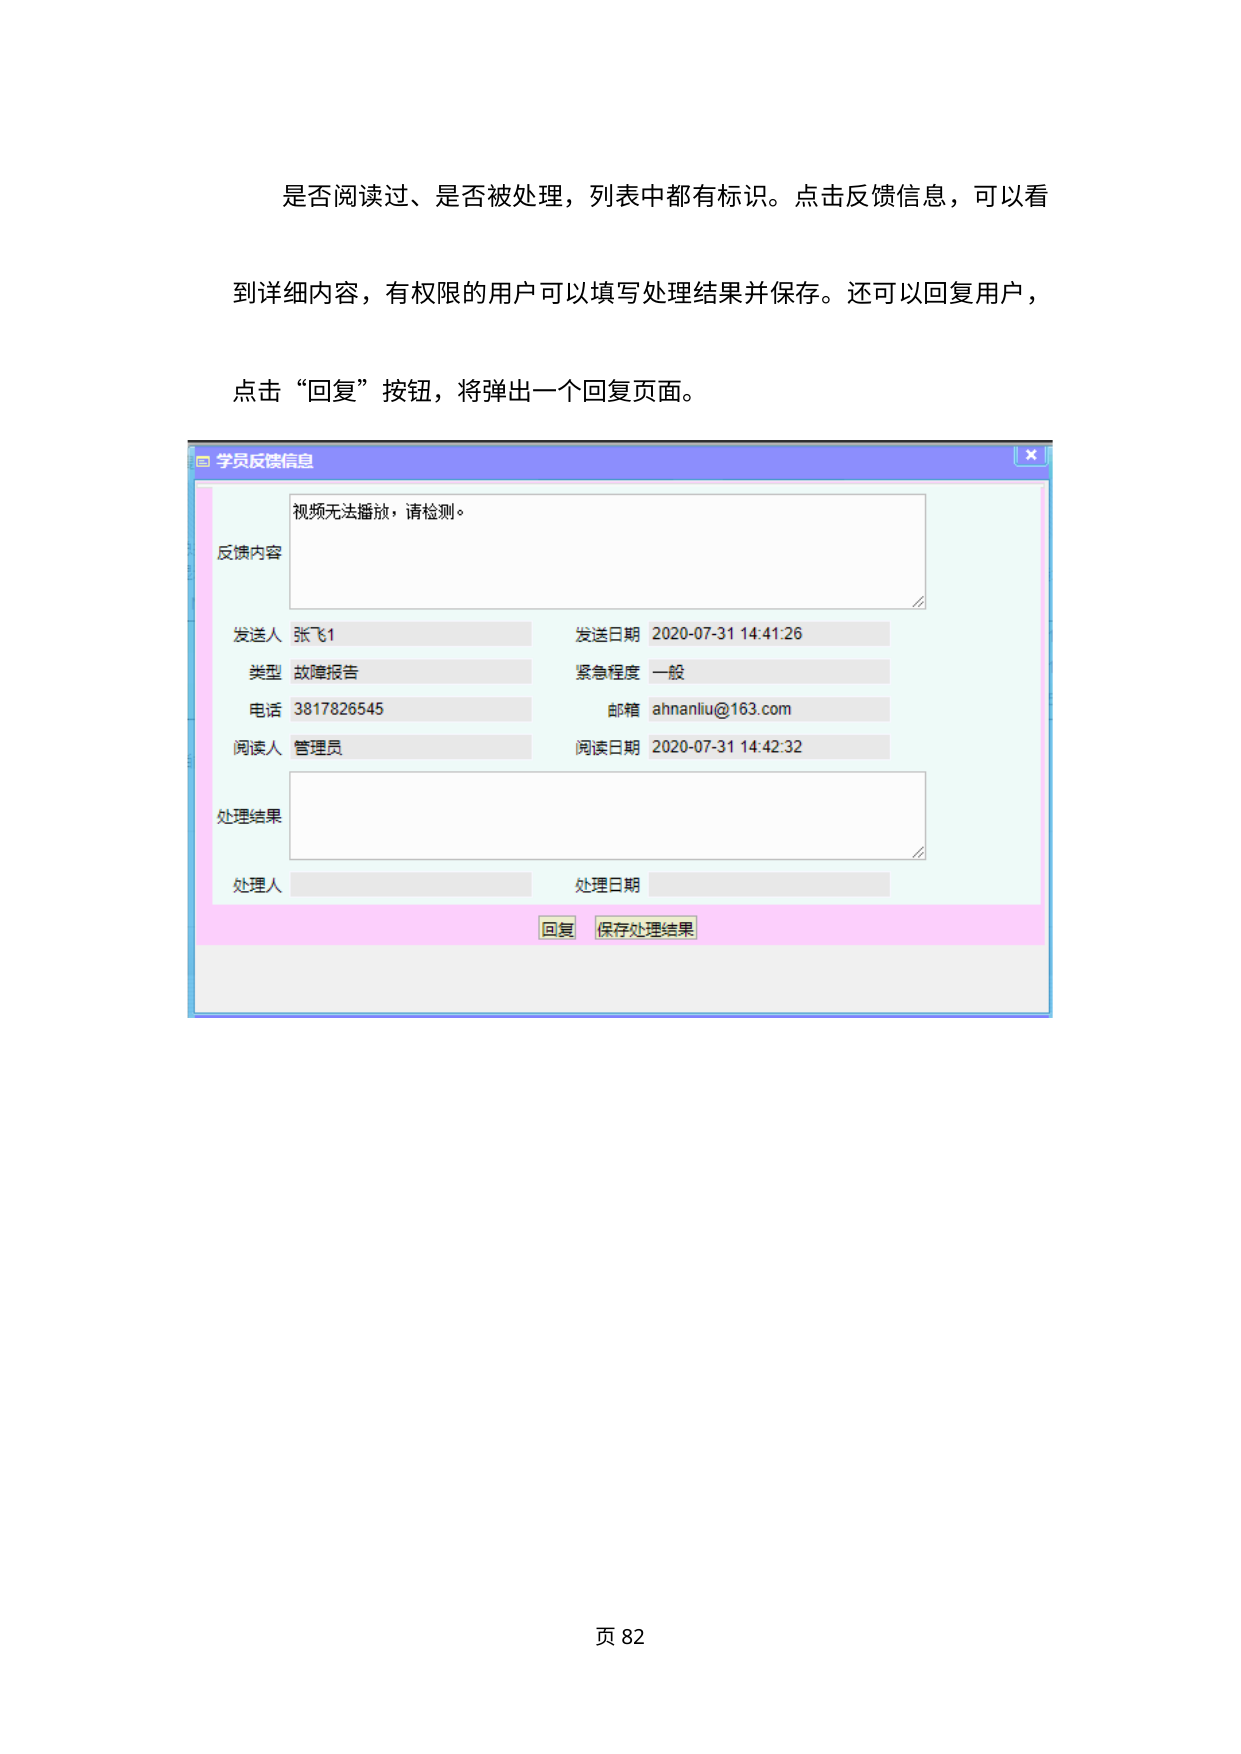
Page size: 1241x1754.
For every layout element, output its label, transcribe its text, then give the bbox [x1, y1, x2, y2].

list 是否阅读过、是否被处理，列表中都有标识。点击反馈信息，可以看到详细内容，有权限的用户可以填写处理结果并保存。还可以回复用户，点击“回复”按钮，将弹出一个回复页面。 [232, 162, 1053, 422]
picture [187, 440, 1053, 1018]
